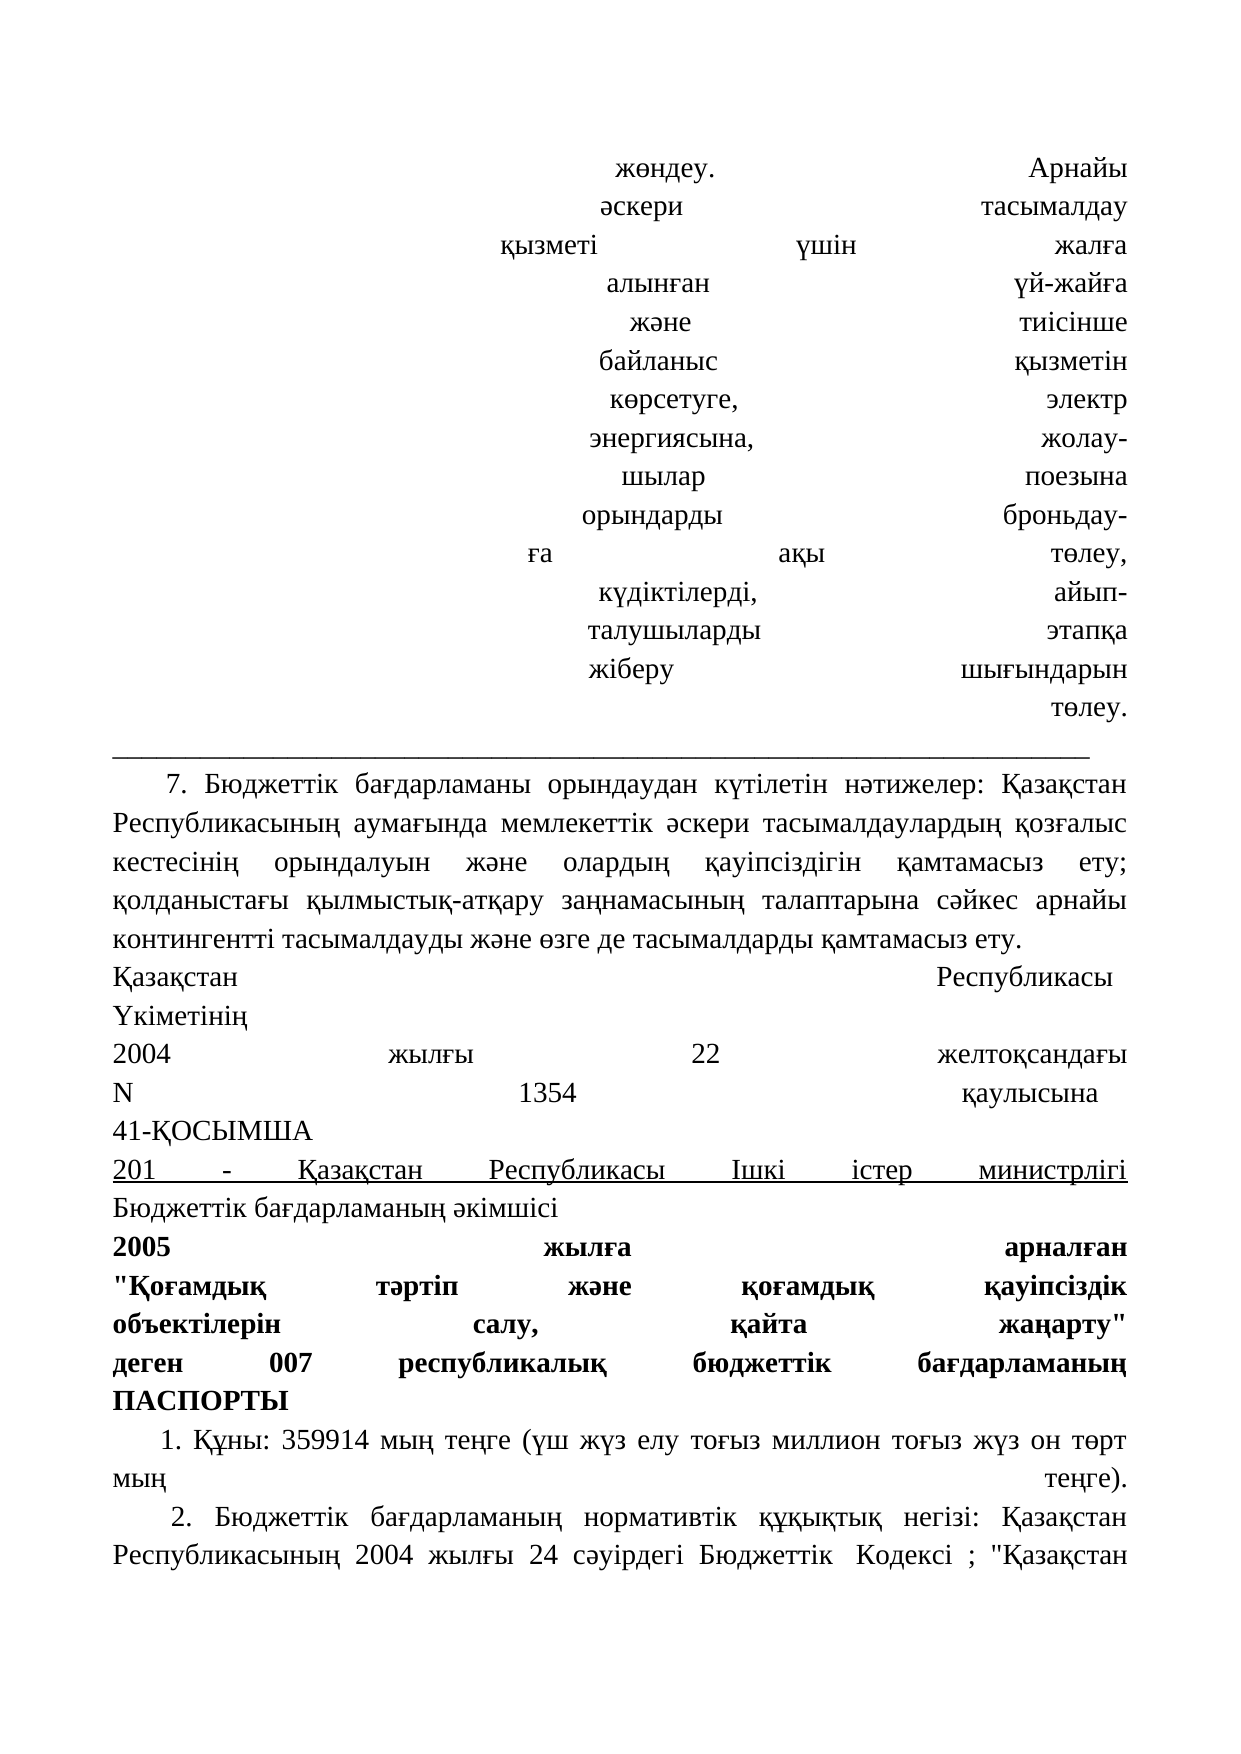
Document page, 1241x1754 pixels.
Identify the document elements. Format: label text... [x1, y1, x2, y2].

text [112, 150, 1128, 762]
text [112, 1422, 1128, 1571]
text Қазақстан Республикасы Үкiметiнiң 2004 жылғы 22 желтоқсандағы N 1354 қаулысына 41-ҚОСЫМША [112, 959, 1128, 1147]
text 7. Бюджеттiк бағдарламаны орындаудан күтілетiн нәтижелер: Қазақстан Республикасының аумағында мемлекеттiк әскери тасымалдаулардың қозғалыс кестесiнiң орындалуын және олардың қауiпсiздiгiн қамтамасыз ету; қолданыстағы қылмыстық-атқару заңнамасының талаптарына сәйкес арнайы контингенттi тасымалдауды және өзге де тасымалдарды қамтамасыз ету. [112, 767, 1128, 954]
text 201 - Қазақстан Республикасы Iшкi iстер министрлiгi Бюджеттiк бағдарламаның әкiмшісi [112, 1182, 1128, 1224]
text 201 - Қазақстан Республикасы Iшкi iстер министрлiгi Бюджеттiк бағдарламаның әкiмшісi [112, 1152, 1128, 1181]
text 2005 жылға арналған "Қоғамдық тәртiп және қоғамдық қауiпсiздiк объектiлерiн салу, қайта жаңарту" деген 007 республикалық бюджеттiк бағдарламаның ПАСПОРТЫ [112, 1229, 1128, 1417]
